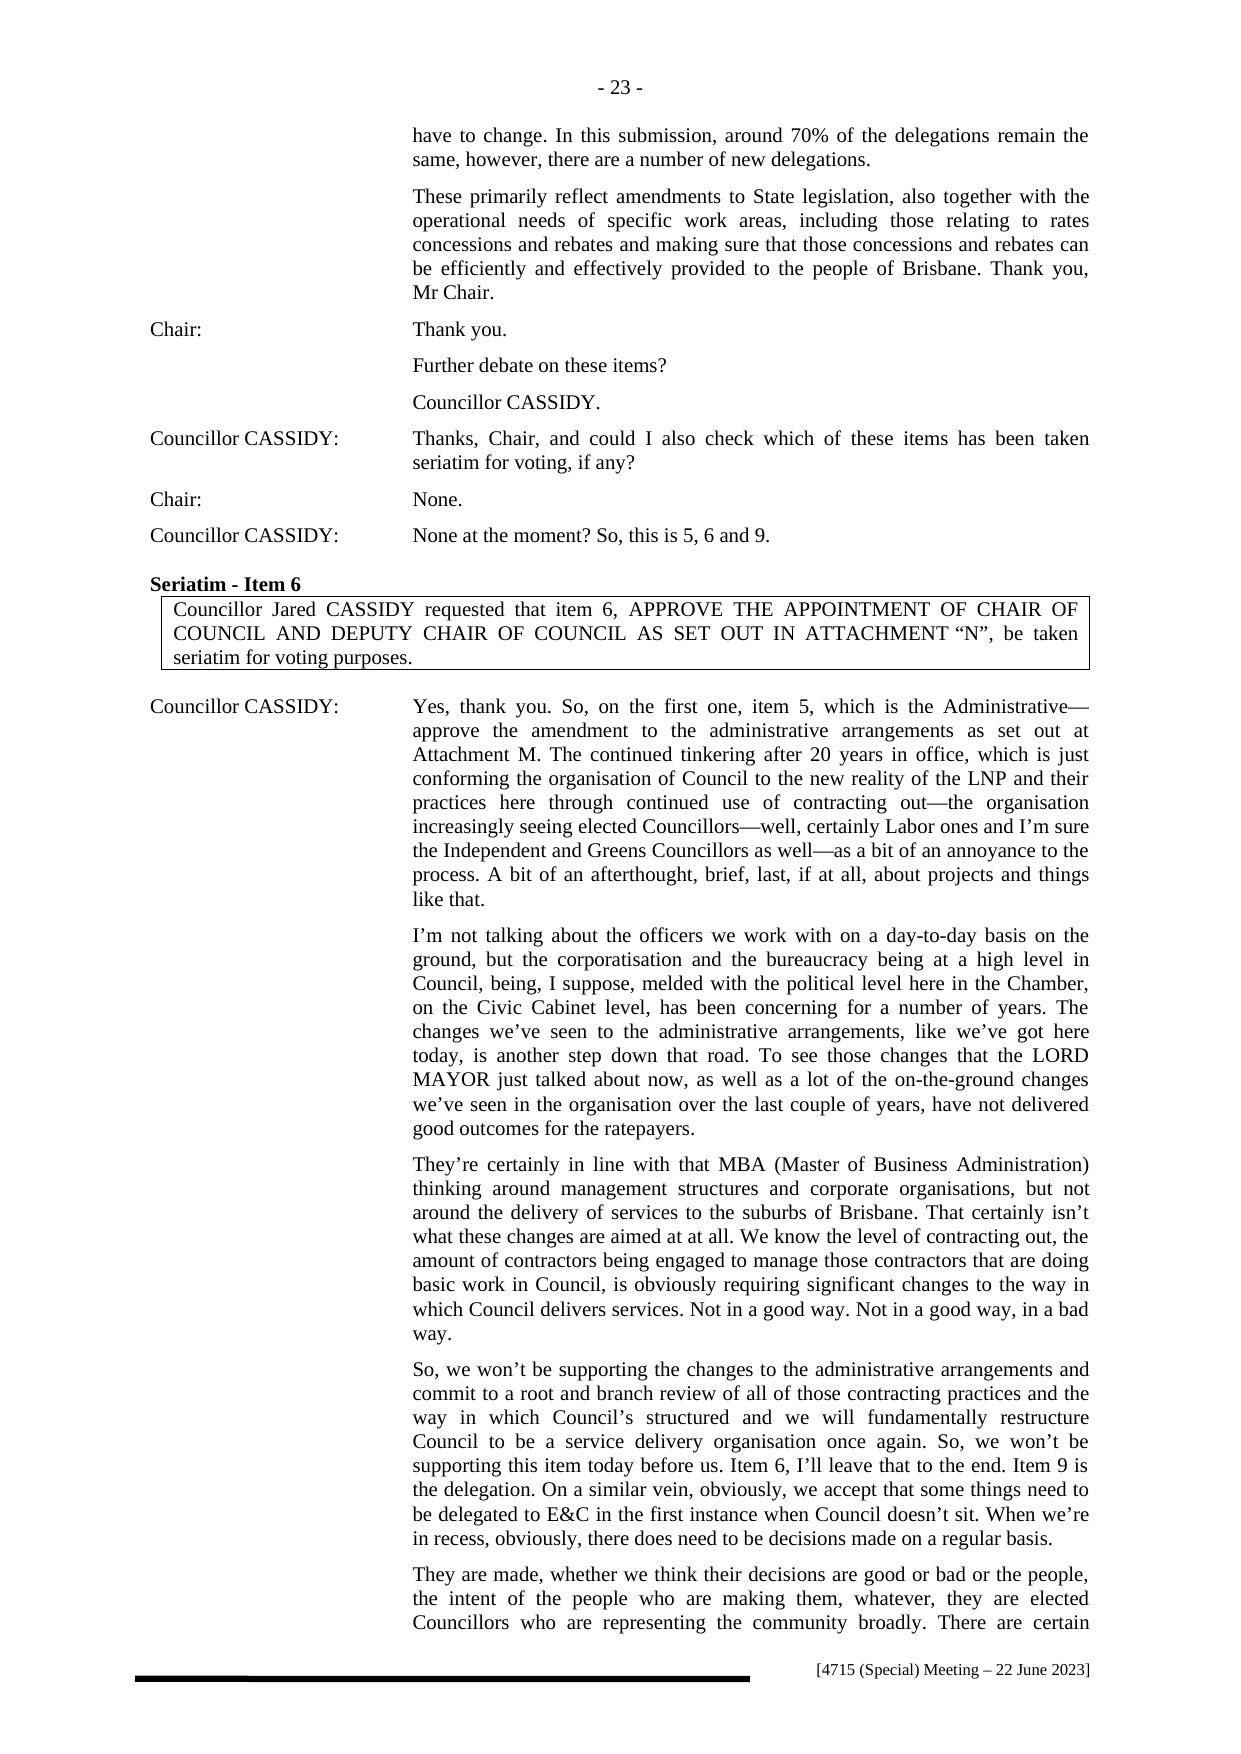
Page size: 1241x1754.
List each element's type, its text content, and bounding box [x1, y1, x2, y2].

text These primarily reflect amendments to State legislation, also together with the operational needs of specific work areas, including those relating to rates concessions and rebates and making sure that those concessions and rebates can be efficiently and effectively provided to the people of Brisbane. Thank you, Mr Chair. [412, 184, 1090, 304]
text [150, 123, 1090, 171]
text Councillor CASSIDY: None at the moment? So, this is 5, 6 and 9. [150, 523, 1090, 547]
text They’re certainly in line with that MBA (Master of Business Administration) thinking around management structures and corporate organisations, but not around the delivery of services to the suburbs of Brisbane. That certainly isn’t what these changes are aimed at at all. We know the level of contracting out, the amount of contractors being engaged to manage those contractors that are doing basic work in Council, is obviously requiring significant changes to the way in which Council delivers services. Not in a good way. Not in a good way, in a bad way. [412, 1152, 1090, 1344]
text Seriatim - Item 6 [150, 572, 1090, 596]
text Councillor CASSIDY. [150, 390, 1090, 414]
table_header Councillor Jared CASSIDY requested that item 6, APPROVE THE APPOINTMENT OF CHAIR OF COUNCIL AND DEPUTY CHAIR OF COUNCIL AS SET OUT IN ATTACHMENT “N”, be taken seriatim for voting purposes. [162, 597, 1089, 669]
text Chair: None. [150, 487, 1090, 511]
text Councillor CASSIDY: Yes, thank you. So, on the first one, item 5, which is the Administrative—approve the amendment to the administrative arrangements as set out at Attachment M. The continued tinkering after 20 years in office, which is just conforming the organisation of Council to the new reality of the LNP and their practices here through continued use of contracting out—the organisation increasingly seeing elected Councillors—well, certainly Labor ones and I’m sure the Independent and Greens Councillors as well—as a bit of an annoyance to the process. A bit of an afterthought, brief, last, if at all, about projects and things like that. [150, 694, 1090, 911]
text Councillor CASSIDY: Thanks, Chair, and could I also check which of these items has been taken seriatim for voting, if any? [150, 426, 1090, 474]
text Further debate on these items? [150, 353, 1090, 377]
text Chair: Thank you. [150, 317, 1090, 341]
text So, we won’t be supporting the changes to the administrative arrangements and commit to a root and branch review of all of those contracting practices and the way in which Council’s structured and we will fundamentally restructure Council to be a service delivery organisation once again. So, we won’t be supporting this item today before us. Item 6, I’ll leave that to the end. Item 9 is the delegation. On a similar vein, obviously, we accept that some things need to be delegated to E&C in the first instance when Council doesn’t sit. When we’re in recess, obviously, there does need to be decisions made on a regular basis. [412, 1357, 1090, 1549]
text I’m not talking about the officers we work with on a day-to-day basis on the ground, but the corporatisation and the bureaucracy being at a high level in Council, being, I suppose, melded with the political level here in the Chamber, on the Civic Cabinet level, has been concerning for a number of years. The changes we’ve seen to the administrative arrangements, like we’ve got here today, is another step down that road. To see those changes that the LORD MAYOR just talked about now, as well as a lot of the on-the-ground changes we’ve seen in the organisation over the last couple of years, have not delivered good outcomes for the ratepayers. [412, 923, 1090, 1139]
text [412, 1562, 1090, 1634]
